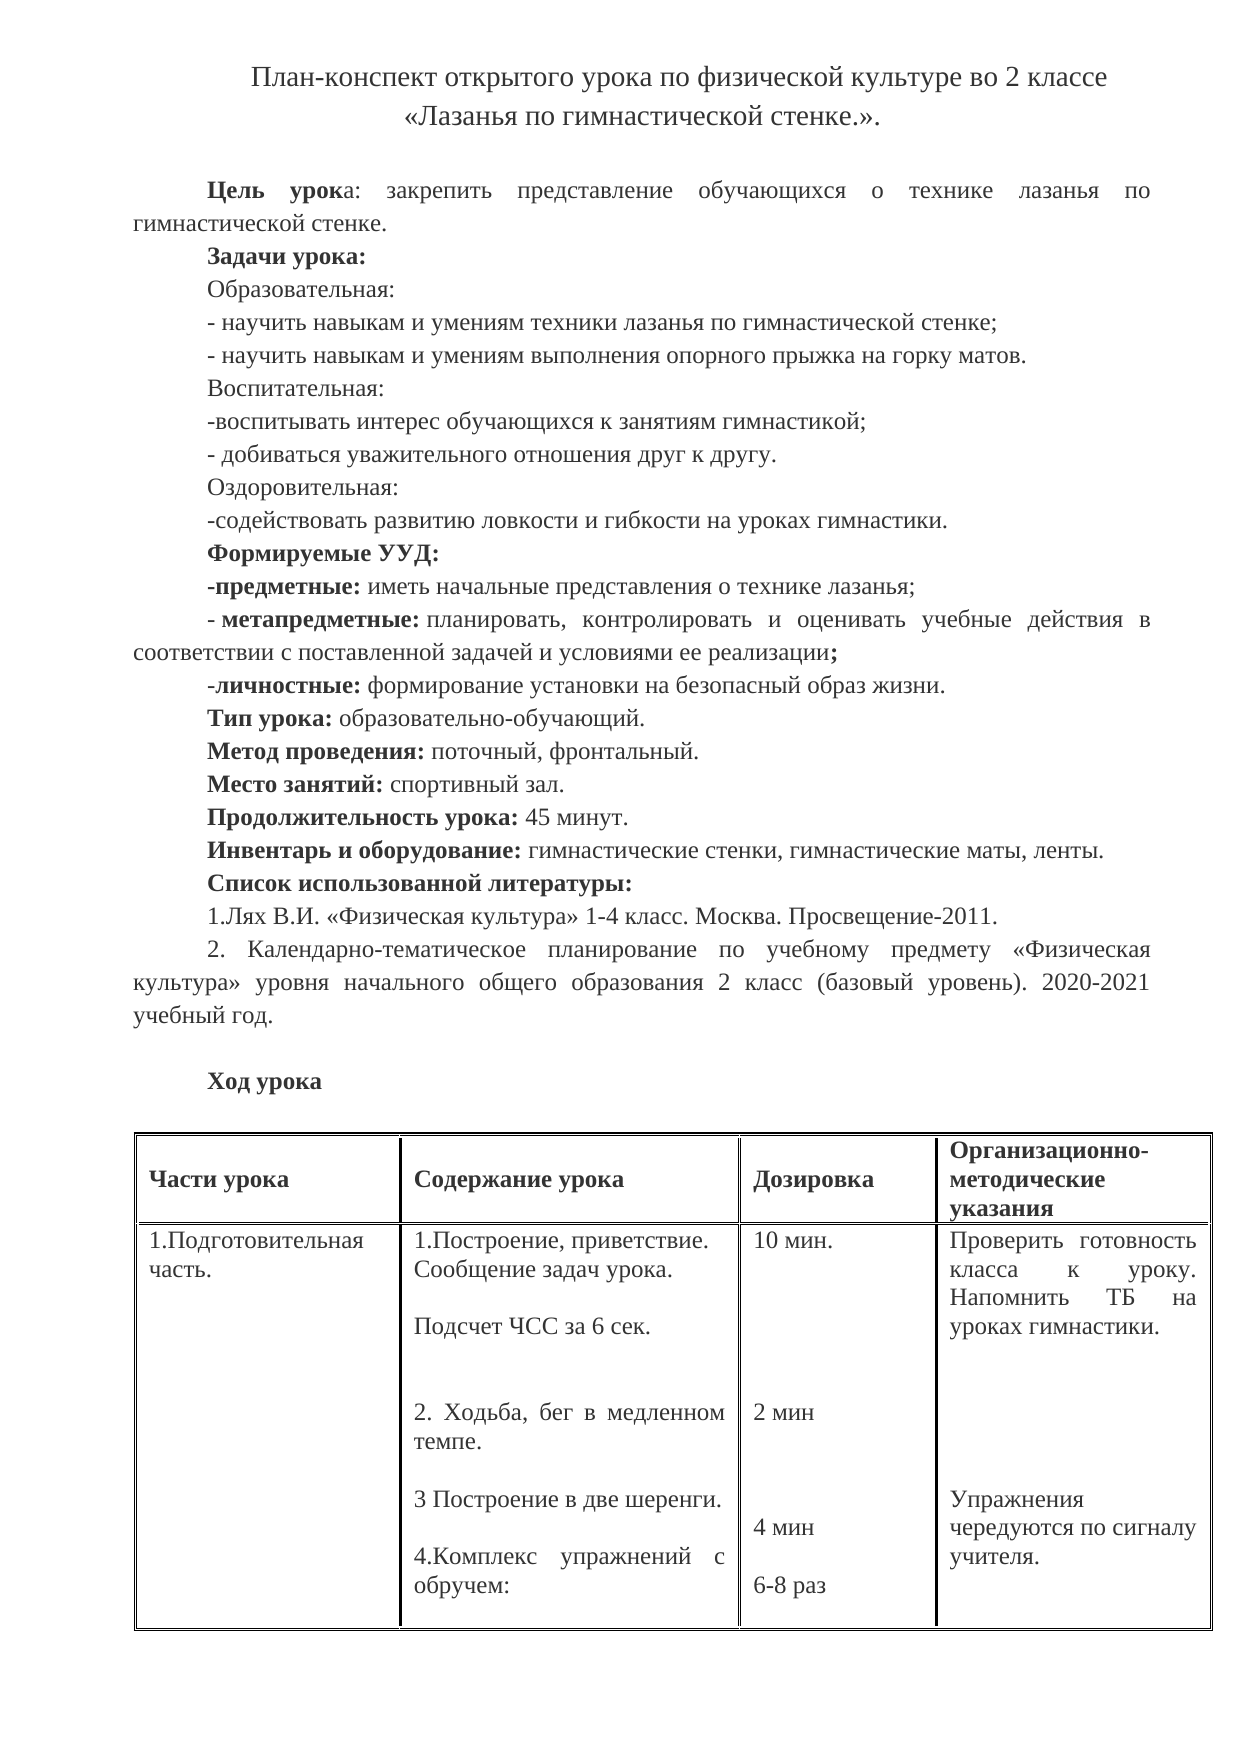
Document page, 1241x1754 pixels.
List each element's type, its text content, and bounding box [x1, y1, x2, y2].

table_header Части урока [137, 1134, 400, 1222]
text Продолжительность урока: 45 минут. [133, 802, 1152, 831]
text Тип урока: образовательно-обучающий. [133, 703, 1152, 732]
text Цель урока: закрепить представление обучающихся о технике лазанья по гимнастической стенке. [133, 175, 1152, 236]
text Формируемые УУД: [133, 538, 1152, 567]
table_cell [400, 1225, 740, 1627]
table_header Организационно-методические указания [936, 1136, 1210, 1222]
text -содействовать развитию ловкости и гибкости на уроках гимнастики. [133, 505, 1152, 534]
table_header Содержание урока [400, 1136, 740, 1222]
text Ход урока [133, 1066, 1152, 1095]
text - добиваться уважительного отношения друг к другу. [133, 439, 1152, 468]
text 1.Лях В.И. «Физическая культура» 1-4 класс. Москва. Просвещение-2011. [133, 901, 1152, 930]
text Оздоровительная: [133, 472, 1152, 501]
text 2. Календарно-тематическое планирование по учебному предмету «Физическая культура» уровня начального общего образования 2 класс (базовый уровень). 2020-2021 учебный год. [133, 934, 1152, 1029]
text - научить навыкам и умениям выполнения опорного прыжка на горку матов. [133, 340, 1152, 368]
text Задачи урока: [133, 241, 1152, 269]
text - метапредметные: планировать, контролировать и оценивать учебные действия в соответствии с поставленной задачей и условиями ее реализации; [133, 604, 1152, 666]
text Воспитательная: [133, 373, 1152, 402]
text Место занятий: спортивный зал. [133, 769, 1152, 798]
text План-конспект открытого урока по физической культуре во 2 классе «Лазанья по гимнастической стенке.». [133, 59, 1152, 131]
text Образовательная: [133, 274, 1152, 302]
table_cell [740, 1225, 936, 1627]
text Список использованной литературы: [133, 868, 1152, 897]
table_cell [135, 1222, 400, 1627]
table_header Дозировка [740, 1136, 936, 1222]
text -воспитывать интерес обучающихся к занятиям гимнастикой; [133, 406, 1152, 434]
text Метод проведения: поточный, фронтальный. [133, 736, 1152, 765]
text -предметные: иметь начальные представления о технике лазанья; [133, 571, 1152, 600]
text Инвентарь и оборудование: гимнастические стенки, гимнастические маты, ленты. [133, 835, 1152, 864]
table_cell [936, 1222, 1211, 1627]
text - научить навыкам и умениям техники лазанья по гимнастической стенке; [133, 307, 1152, 336]
text -личностные: формирование установки на безопасный образ жизни. [133, 670, 1152, 699]
